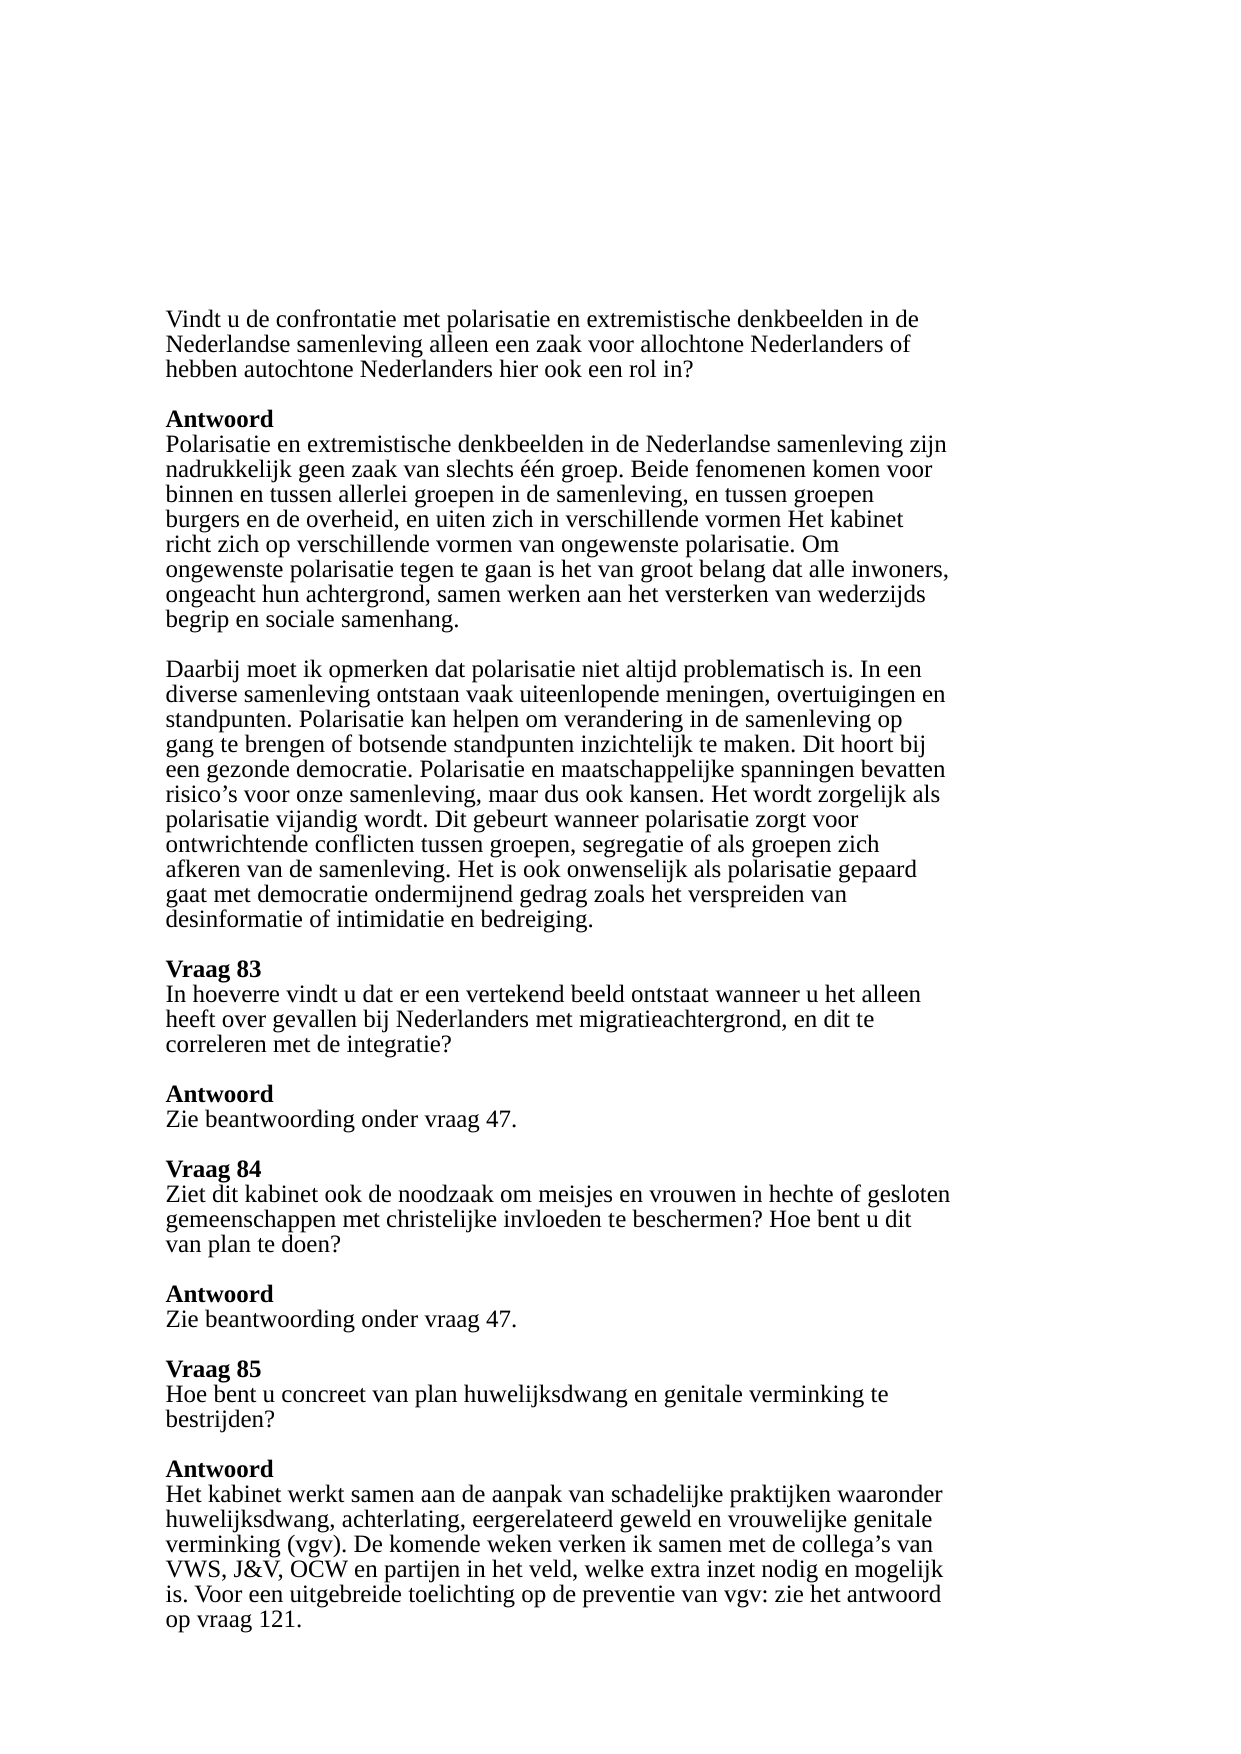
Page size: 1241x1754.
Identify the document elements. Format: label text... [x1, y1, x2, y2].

text Hoe bent u concreet van plan huwelijksdwang en genitale verminking te bestrijden? [165, 1382, 951, 1432]
text Zie beantwoording onder vraag 47. [165, 1107, 951, 1132]
text Polarisatie en extremistische denkbeelden in de Nederlandse samenleving zijn nadrukkelijk geen zaak van slechts één groep. Beide fenomenen komen voor binnen en tussen allerlei groepen in de samenleving, en tussen groepen burgers en de overheid, en uiten zich in verschillende vormen Het kabinet richt zich op verschillende vormen van ongewenste polarisatie. Om ongewenste polarisatie tegen te gaan is het van groot belang dat alle inwoners, ongeacht hun achtergrond, samen werken aan het versterken van wederzijds begrip en sociale samenhang. [165, 432, 951, 632]
text Vindt u de confrontatie met polarisatie en extremistische denkbeelden in de Nederlandse samenleving alleen een zaak voor allochtone Nederlanders of hebben autochtone Nederlanders hier ook een rol in? [165, 307, 951, 382]
text Vraag 84 [165, 1157, 951, 1182]
text Vraag 83 [165, 957, 951, 982]
text Zie beantwoording onder vraag 47. [165, 1307, 951, 1332]
text Ziet dit kabinet ook de noodzaak om meisjes en vrouwen in hechte of gesloten gemeenschappen met christelijke invloeden te beschermen? Hoe bent u dit van plan te doen? [165, 1182, 951, 1257]
text Vraag 85 [165, 1357, 951, 1382]
text In hoeverre vindt u dat er een vertekend beeld ontstaat wanneer u het alleen heeft over gevallen bij Nederlanders met migratieachtergrond, en dit te correleren met de integratie? [165, 982, 951, 1057]
text Antwoord [165, 1282, 951, 1307]
text Daarbij moet ik opmerken dat polarisatie niet altijd problematisch is. In een diverse samenleving ontstaan vaak uiteenlopende meningen, overtuigingen en standpunten. Polarisatie kan helpen om verandering in de samenleving op gang te brengen of botsende standpunten inzichtelijk te maken. Dit hoort bij een gezonde democratie. Polarisatie en maatschappelijke spanningen bevatten risico’s voor onze samenleving, maar dus ook kansen. Het wordt zorgelijk als polarisatie vijandig wordt. Dit gebeurt wanneer polarisatie zorgt voor ontwrichtende conflicten tussen groepen, segregatie of als groepen zich afkeren van de samenleving. Het is ook onwenselijk als polarisatie gepaard gaat met democratie ondermijnend gedrag zoals het verspreiden van desinformatie of intimidatie en bedreiging. [165, 657, 951, 932]
text Antwoord [165, 407, 951, 432]
text Het kabinet werkt samen aan de aanpak van schadelijke praktijken waaronder huwelijksdwang, achterlating, eergerelateerd geweld en vrouwelijke genitale verminking (vgv). De komende weken verken ik samen met de collega’s van VWS, J&V, OCW en partijen in het veld, welke extra inzet nodig en mogelijk is. Voor een uitgebreide toelichting op de preventie van vgv: zie het antwoord op vraag 121. [165, 1482, 951, 1632]
text Antwoord [165, 1082, 951, 1107]
text Antwoord [165, 1457, 951, 1482]
